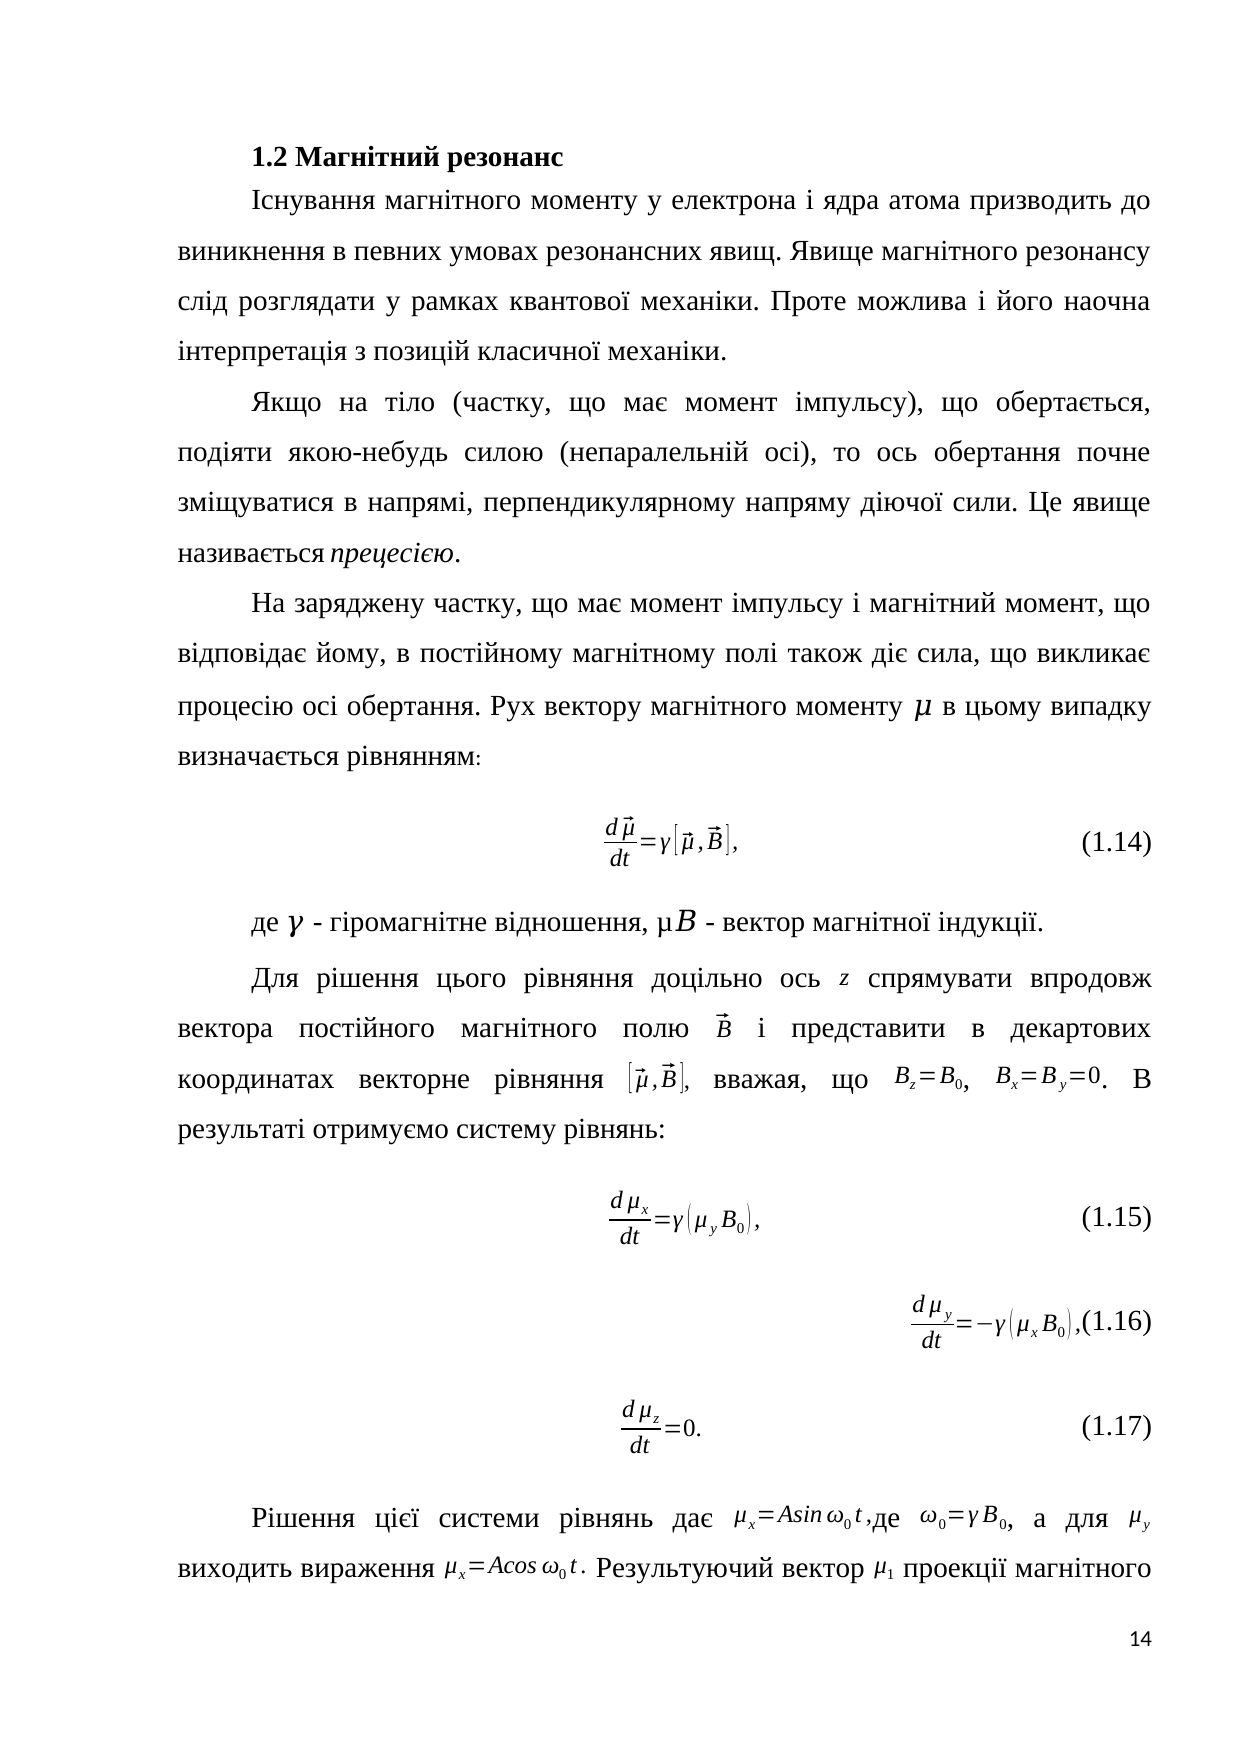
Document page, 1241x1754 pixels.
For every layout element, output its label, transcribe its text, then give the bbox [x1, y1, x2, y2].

text (1.16) [177, 1291, 1152, 1354]
text Існування магнітного моменту у електрона і ядра атома призводить до виникнення в певних умовах резонансних явищ. Явище магнітного резонансу слід розглядати у рамках квантової механіки. Проте можлива і його наочна інтерпретація з позицій класичної механіки. [177, 182, 1152, 367]
text (1.15) [177, 1187, 1152, 1249]
subtitle 1.2 Магнітний резонанс [177, 139, 1152, 172]
text Для рішення цього рівняння доцільно ось спрямувати впродовж вектора постійного магнітного полю і представити в декартових координатах векторне рівняння , вважая, що , . В результаті отримуємо систему рівнянь: [177, 960, 1152, 1145]
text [177, 1500, 1152, 1584]
text Якщо на тіло (частку, що має момент імпульсу), що обертається, подіяти якою-небудь силою (непаралельній осі), то ось обертання почне зміщуватися в напрямі, перпендикулярному напряму діючої сили. Це явище називається прецесією. [177, 384, 1152, 568]
text де 𝛾 - гіромагнітне відношення, µ𝐵 - вектор магнітної індукції. [177, 914, 1152, 935]
text На заряджену частку, що має момент імпульсу і магнітний момент, що відповідає йому, в постійному магнітному полі також діє сила, що викликає процесію осі обертання. Рух вектору магнітного моменту 𝜇 в цьому випадку визначається рівнянням: [177, 585, 1152, 772]
text (1.17) [177, 1396, 1152, 1458]
text (1.14) [177, 814, 1152, 873]
